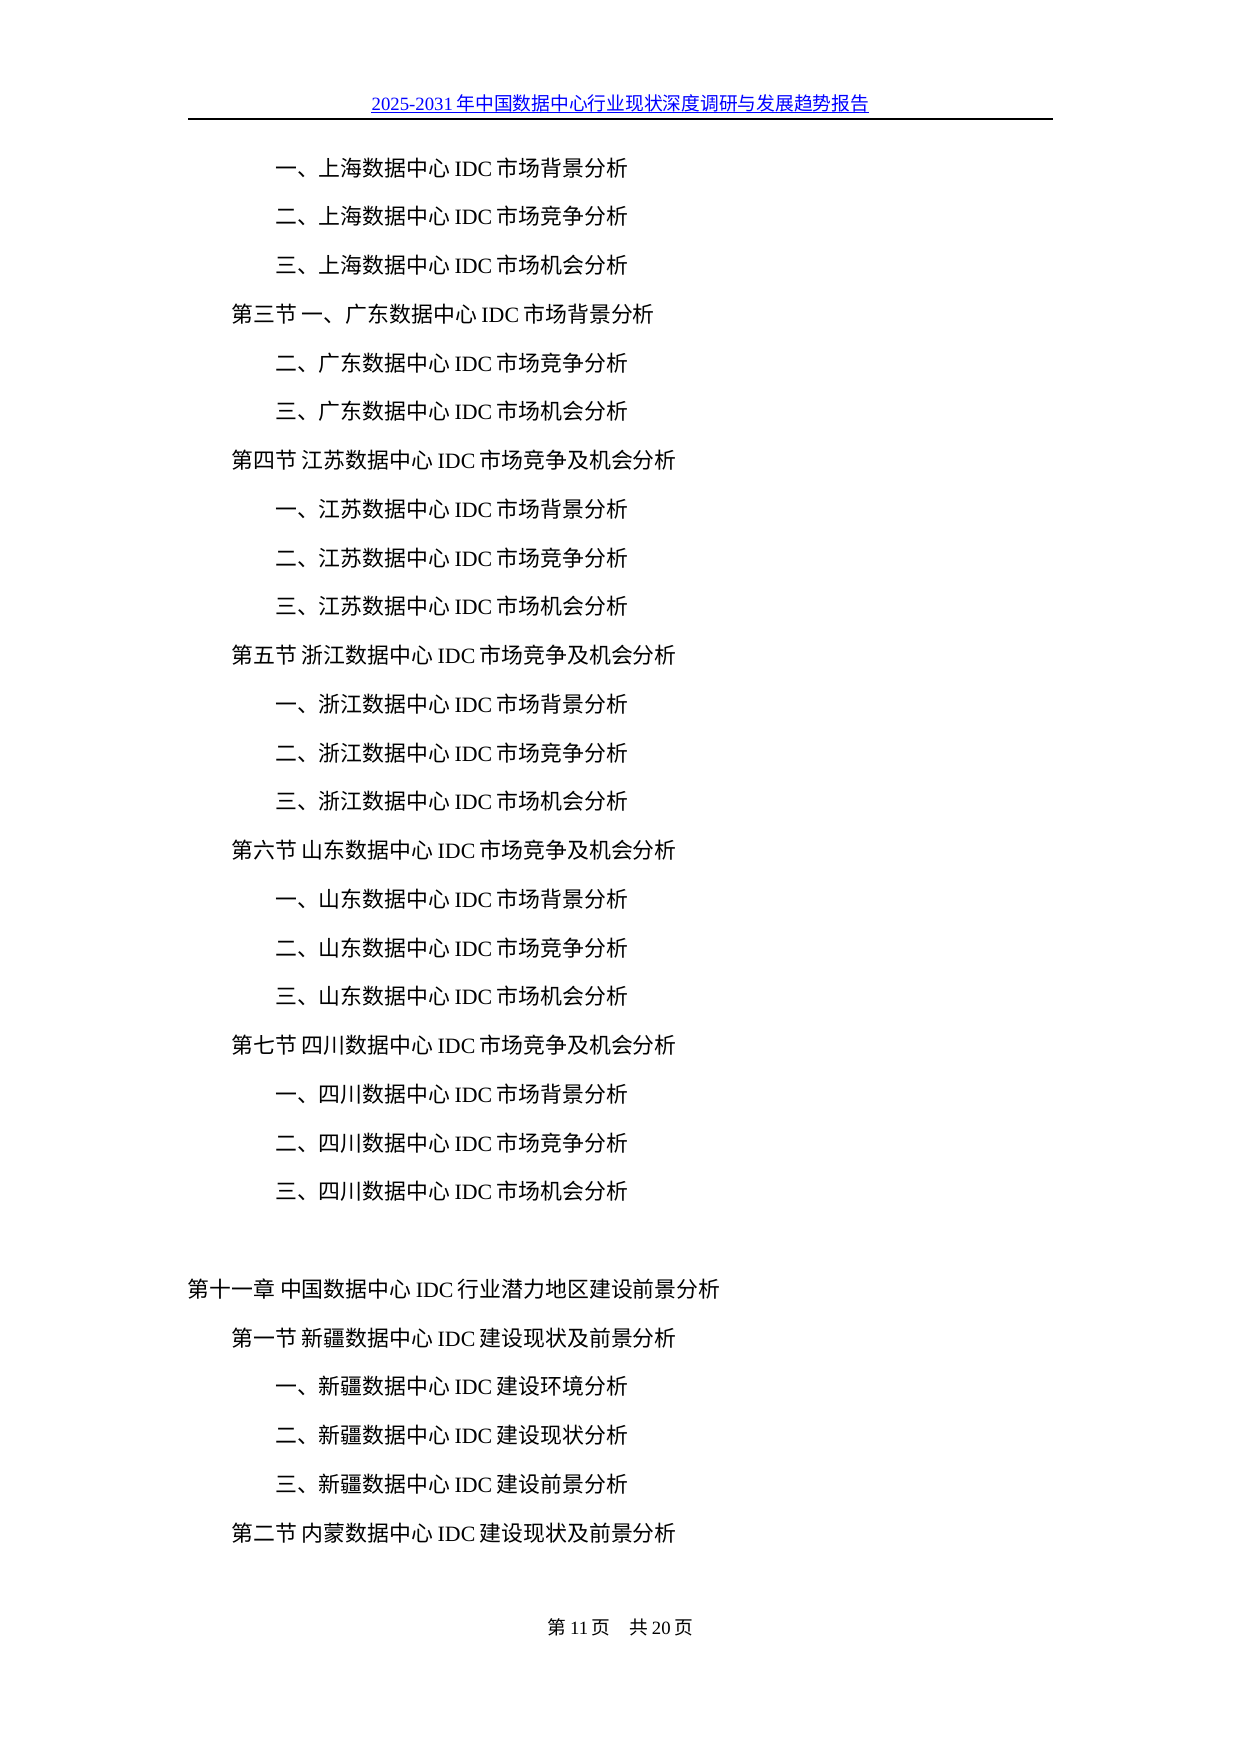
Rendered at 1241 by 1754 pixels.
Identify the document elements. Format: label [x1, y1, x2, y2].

text [187, 150, 1053, 1548]
